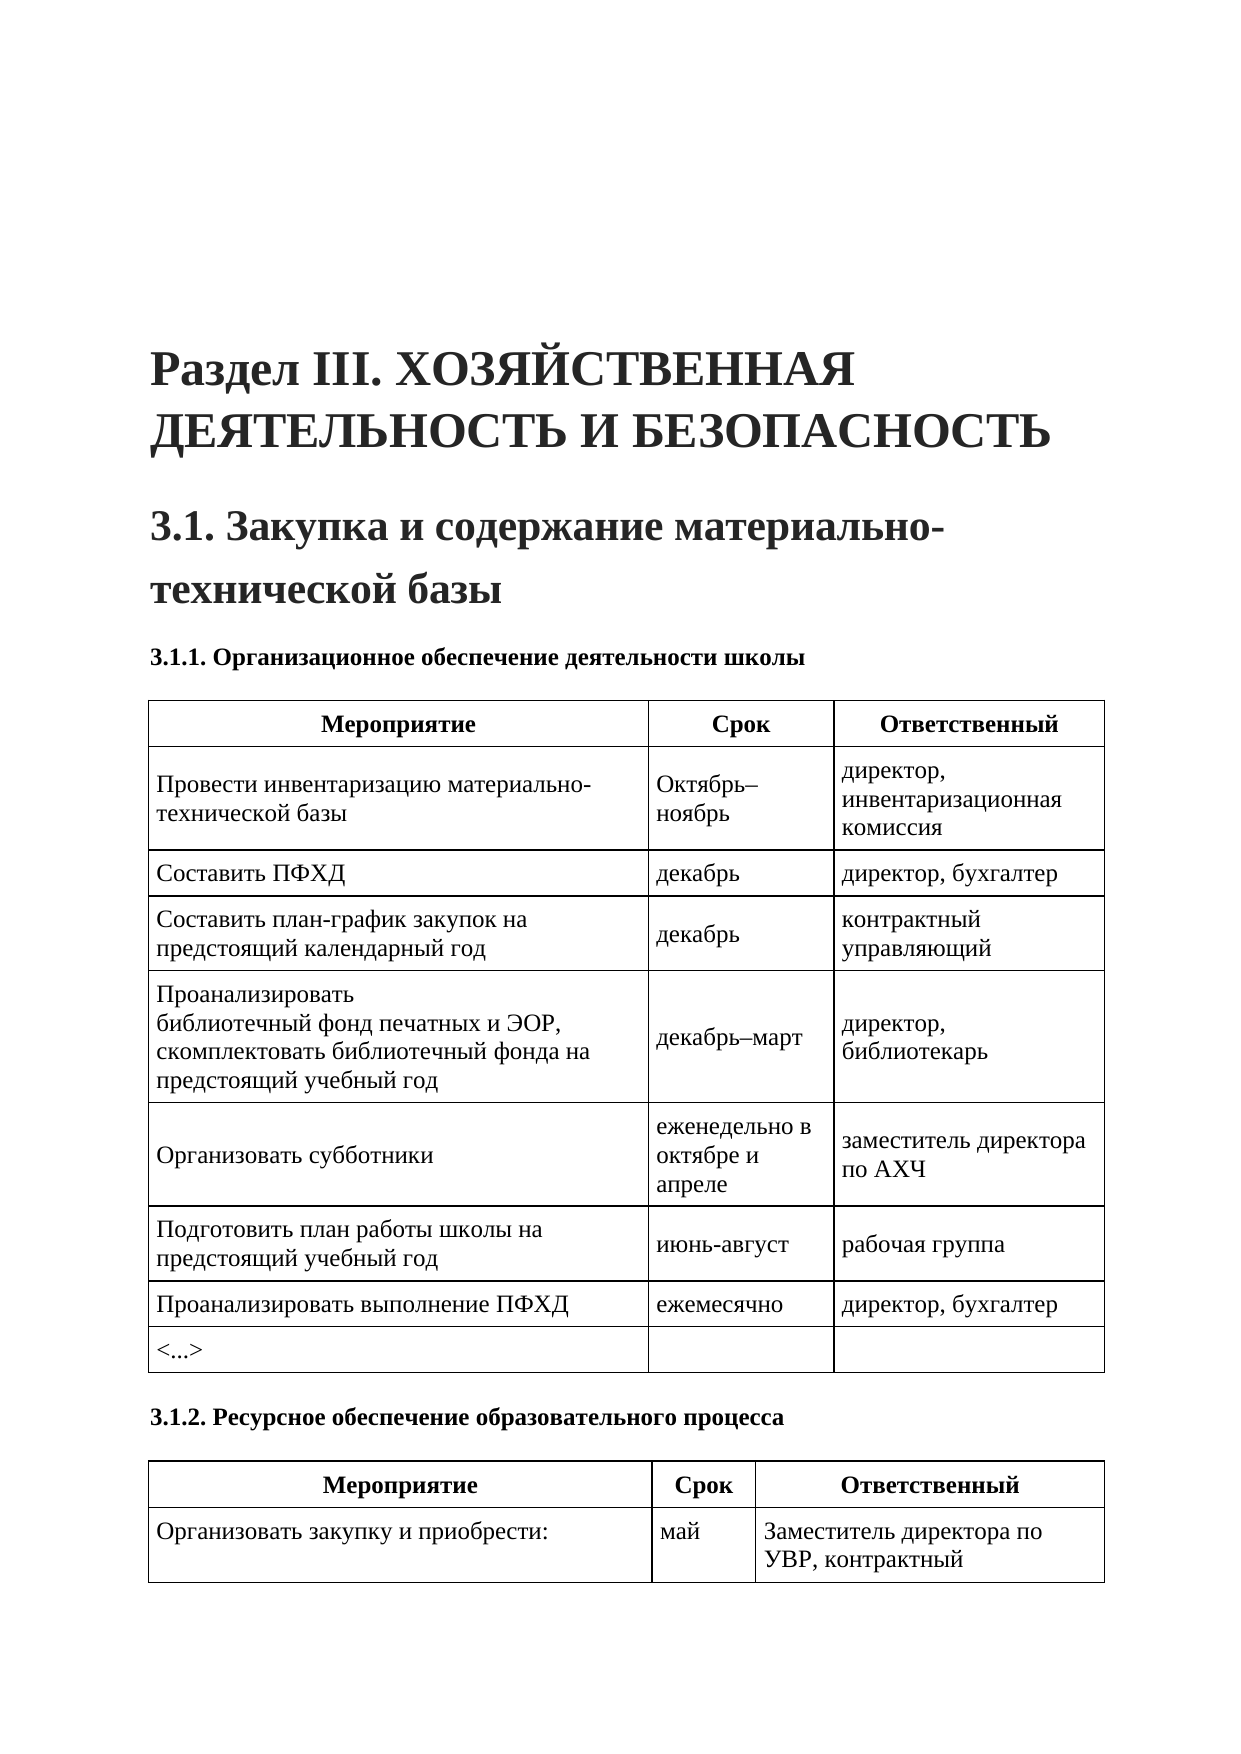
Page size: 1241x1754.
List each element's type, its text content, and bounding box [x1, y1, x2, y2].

table_cell Составить план-график закупок на предстоящий календарный год [149, 897, 648, 969]
table_cell Октябрь–ноябрь [649, 747, 833, 849]
table_header Мероприятие [149, 1462, 651, 1506]
table_cell декабрь–март [649, 971, 833, 1102]
table_cell [835, 1327, 1104, 1372]
table_cell Подготовить план работы школы на предстоящий учебный год [149, 1207, 648, 1280]
table_cell ежемесячно [649, 1282, 833, 1326]
table_header Мероприятие [149, 701, 648, 746]
table_cell май [653, 1508, 755, 1581]
table_cell [649, 1327, 833, 1372]
table_cell Проанализировать выполнение ПФХД [149, 1282, 648, 1326]
text 3.1. Закупка и содержание материально-технической базы [150, 487, 1090, 612]
table_cell Организовать субботники [149, 1103, 648, 1205]
table_cell директор, бухгалтер [835, 1282, 1104, 1326]
table_header Срок [649, 701, 833, 746]
table_cell <...> [149, 1327, 648, 1372]
table_header Срок [653, 1462, 755, 1506]
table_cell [756, 1508, 1104, 1581]
table_cell директор, бухгалтер [835, 851, 1104, 895]
table_cell рабочая группа [835, 1207, 1104, 1280]
text Раздел III. ХОЗЯЙСТВЕННАЯ ДЕЯТЕЛЬНОСТЬ И БЕЗОПАСНОСТЬ [150, 333, 1090, 458]
table_header Ответственный [756, 1462, 1104, 1506]
table_cell контрактный управляющий [835, 897, 1104, 969]
table_cell заместитель директора по АХЧ [835, 1103, 1104, 1205]
table_cell директор, библиотекарь [835, 971, 1104, 1102]
table_cell Составить ПФХД [149, 851, 648, 895]
table_cell июнь-август [649, 1207, 833, 1280]
table_cell директор, инвентаризационная комиссия [835, 747, 1104, 849]
table_cell Провести инвентаризацию материально-технической базы [149, 747, 648, 849]
table_cell Проанализировать библиотечный фонд печатных и ЭОР, скомплектовать библиотечный фонда на предстоящий учебный год [149, 971, 648, 1102]
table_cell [149, 1508, 651, 1581]
table_header Ответственный [835, 701, 1104, 746]
table_cell еженедельно в октябре и апреле [649, 1103, 833, 1205]
table_cell декабрь [649, 897, 833, 969]
text 3.1.2. Ресурсное обеспечение образовательного процесса [150, 1402, 1090, 1431]
table_cell декабрь [649, 851, 833, 895]
text 3.1.1. Организационное обеспечение деятельности школы [150, 642, 1090, 670]
